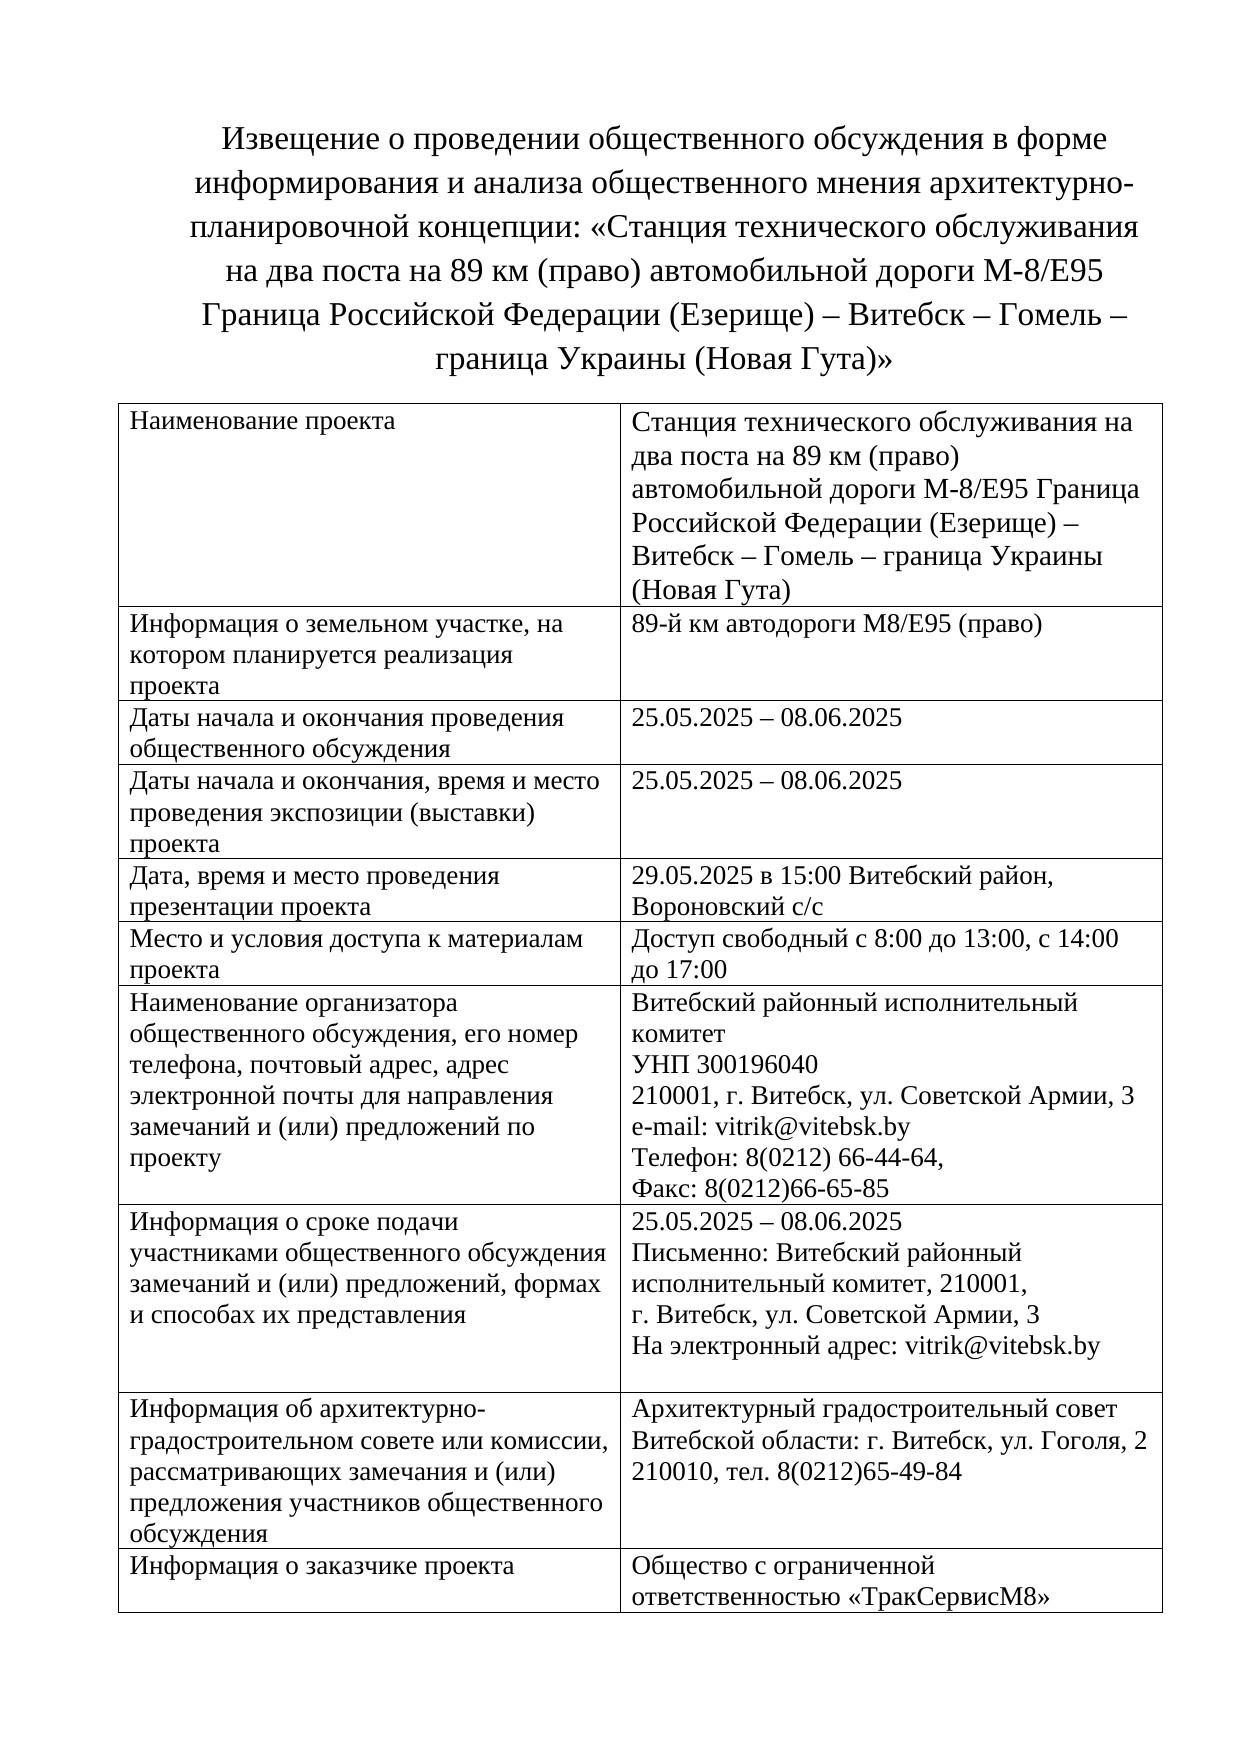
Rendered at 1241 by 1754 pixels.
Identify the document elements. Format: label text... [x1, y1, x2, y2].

table_cell Архитектурный градостроительный совет Витебской области: г. Витебск, ул. Гоголя, 2 210010, тел. 8(0212)65-49-84 [621, 1393, 1162, 1548]
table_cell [119, 1549, 620, 1612]
table_cell Даты начала и окончания, время и место проведения экспозиции (выставки) проекта [119, 765, 620, 858]
table_cell Информация о сроке подачи участниками общественного обсуждения замечаний и (или) предложений, формах и способах их представления [119, 1205, 620, 1392]
table_cell Информация о земельном участке, на котором планируется реализация проекта [119, 607, 620, 700]
table_cell Витебский районный исполнительный комитет УНП 300196040 210001, г. Витебск, ул. Советской Армии, 3 е-mail: vitrik@vitebsk.by Телефон: 8(0212) 66-44-64, Факс: 8(0212)66-65-85 [621, 986, 1162, 1204]
table_cell Место и условия доступа к материалам проекта [119, 922, 620, 984]
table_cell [621, 1549, 1162, 1612]
table_cell 25.05.2025 – 08.06.2025 Письменно: Витебский районный исполнительный комитет, 210001, г. Витебск, ул. Советской Армии, 3 На электронный адрес: vitrik@vitebsk.by [621, 1205, 1162, 1392]
table_cell 25.05.2025 – 08.06.2025 [621, 701, 1162, 763]
text Извещение о проведении общественного обсуждения в форме информирования и анализа общественного мнения архитектурно-планировочной концепции: «Станция технического обслуживания на два поста на 89 км (право) автомобильной дороги М-8/Е95 Граница Российской Федерации (Езерище) – Витебск – Гомель – граница Украины (Новая Гута)» [177, 118, 1152, 377]
table_cell Информация об архитектурно-градостроительном совете или комиссии, рассматривающих замечания и (или) предложения участников общественного обсуждения [119, 1393, 620, 1548]
table_cell 29.05.2025 в 15:00 Витебский район, Вороновский с/с [621, 859, 1162, 921]
table_cell Наименование организатора общественного обсуждения, его номер телефона, почтовый адрес, адрес электронной почты для направления замечаний и (или) предложений по проекту [119, 986, 620, 1204]
table_cell Даты начала и окончания проведения общественного обсуждения [119, 701, 620, 763]
table_header Станция технического обслуживания на два поста на 89 км (право) автомобильной дороги М-8/Е95 Граница Российской Федерации (Езерище) – Витебск – Гомель – граница Украины (Новая Гута) [621, 404, 1162, 606]
table_cell Дата, время и место проведения презентации проекта [119, 859, 620, 921]
table_cell Доступ свободный с 8:00 до 13:00, с 14:00 до 17:00 [621, 922, 1162, 984]
table_cell 89-й км автодороги М8/Е95 (право) [621, 607, 1162, 700]
table_cell 25.05.2025 – 08.06.2025 [621, 765, 1162, 858]
table_header Наименование проекта [119, 404, 620, 606]
